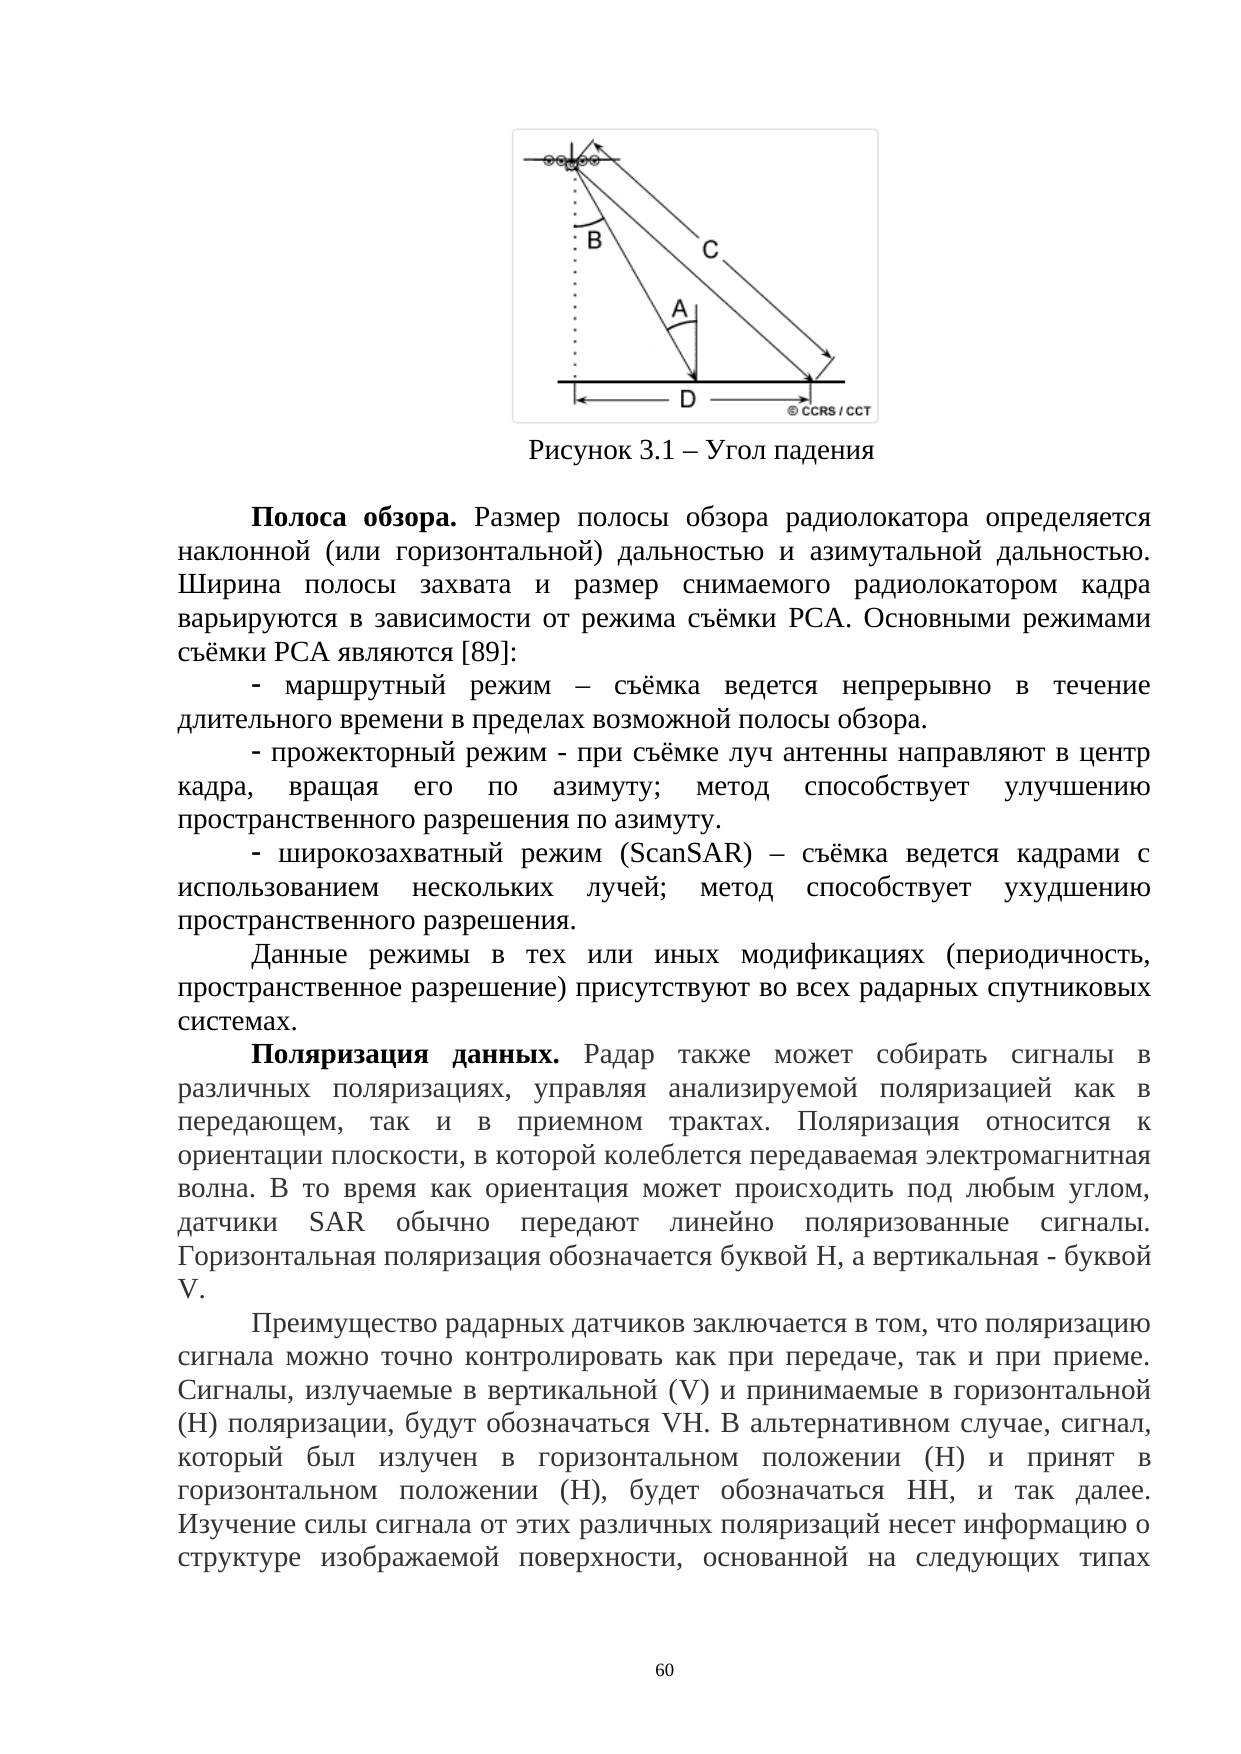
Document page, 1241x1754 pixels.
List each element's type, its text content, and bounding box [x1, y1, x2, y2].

text широкозахватный режим (ScanSAR) – съёмка ведется кадрами с использованием нескольких лучей; метод способствует ухудшению пространственного разрешения. [177, 835, 1152, 936]
text Данные режимы в тех или иных модификациях (периодичность, пространственное разрешение) присутствуют во всех радарных спутниковых системах. [177, 936, 1152, 1036]
text Поляризация данных. Радар также может собирать сигналы в различных поляризациях, управляя анализируемой поляризацией как в передающем, так и в приемном трактах. Поляризация относится к ориентации плоскости, в которой колеблется передаваемая электромагнитная волна. В то время как ориентация может происходить под любым углом, датчики SAR обычно передают линейно поляризованные сигналы. Горизонтальная поляризация обозначается буквой H, а вертикальная - буквой V. [177, 1036, 1152, 1305]
text Рисунок 3.1 – Угол падения [177, 432, 1152, 466]
text Полоса обзора. Размер полосы обзора радиолокатора определяется наклонной (или горизонтальной) дальностью и азимутальной дальностью. Ширина полосы захвата и размер снимаемого радиолокатором кадра варьируются в зависимости от режима съёмки РСА. Основными режимами съёмки РСА являются [89]: [177, 499, 1152, 667]
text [177, 1305, 1152, 1573]
picture [492, 118, 910, 433]
text прожекторный режим - при съёмке луч антенны направляют в центр кадра, вращая его по азимуту; метод способствует улучшению пространственного разрешения по азимуту. [177, 734, 1152, 835]
text маршрутный режим – съёмка ведется непрерывно в течение длительного времени в пределах возможной полосы обзора. [177, 667, 1152, 734]
